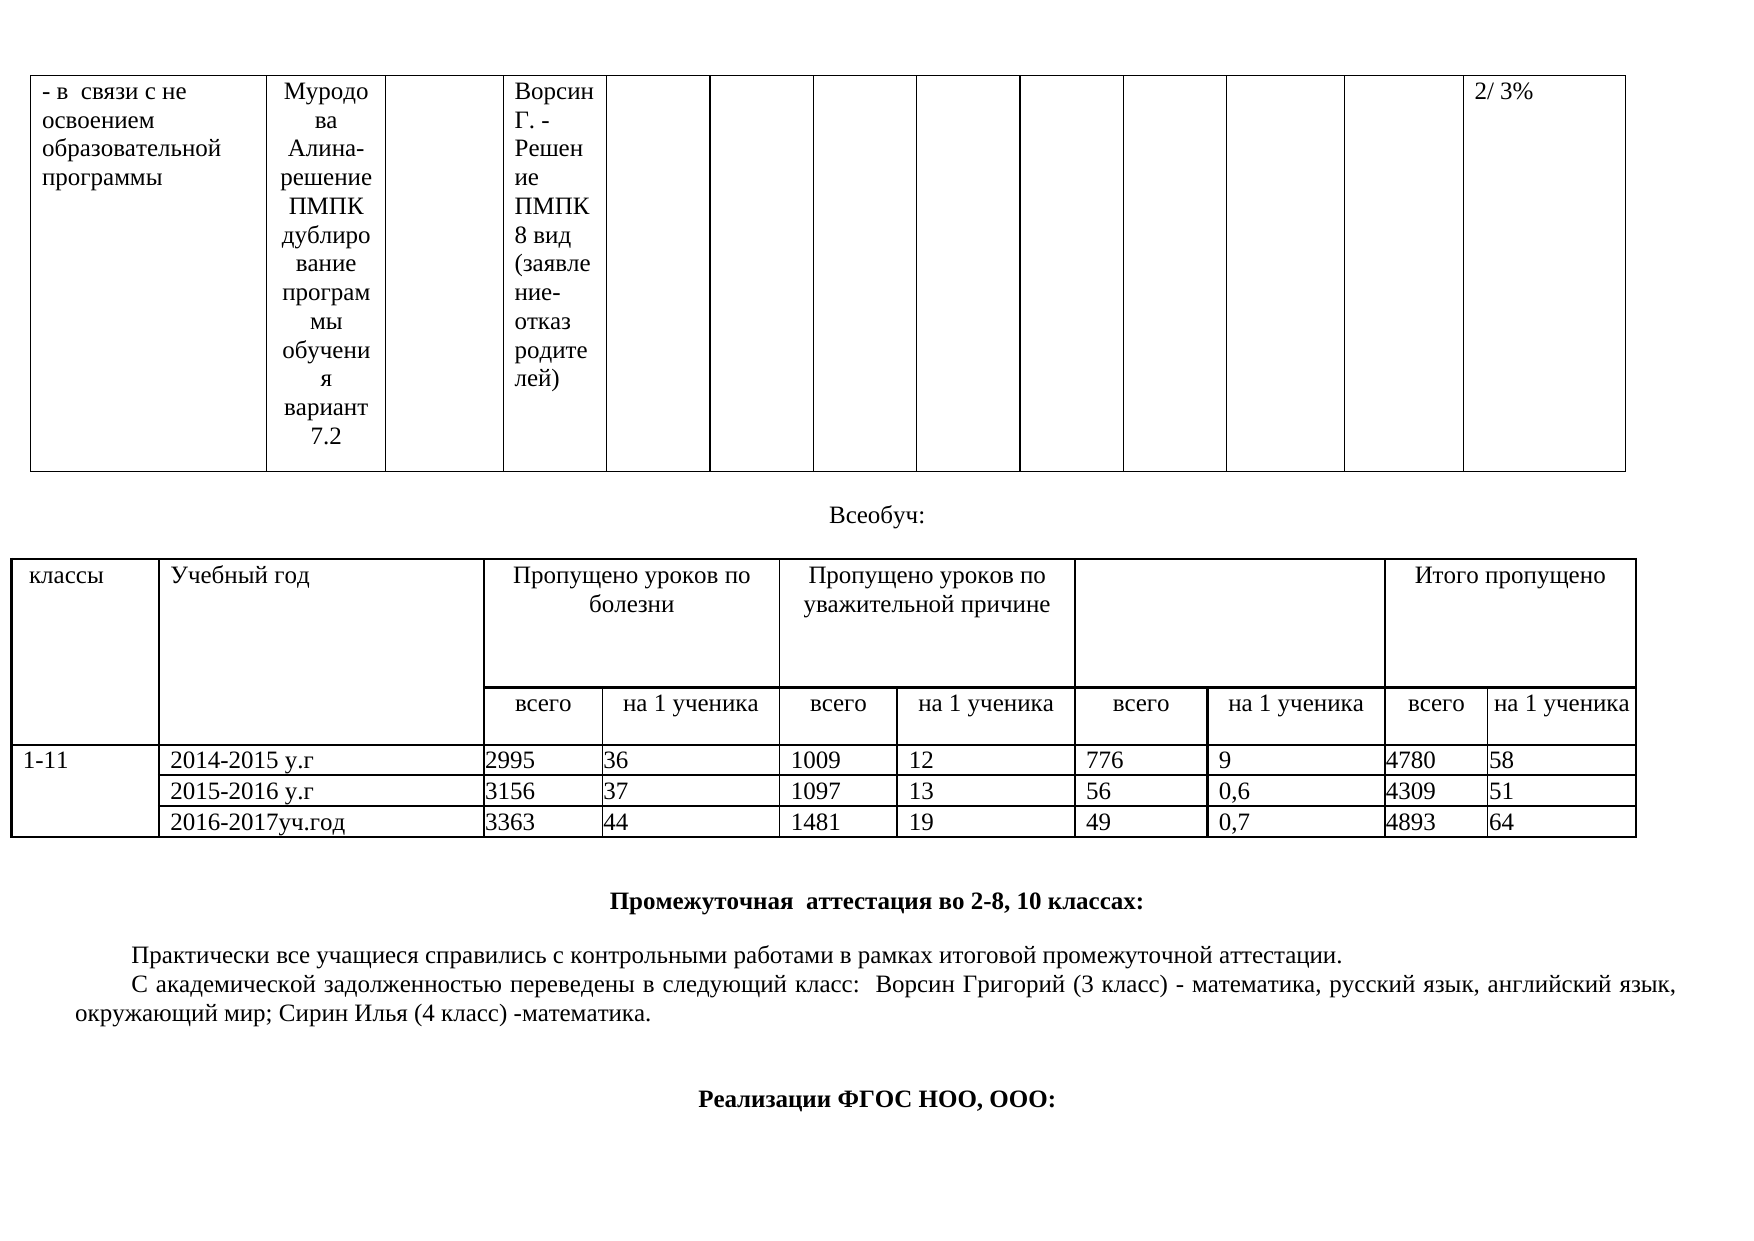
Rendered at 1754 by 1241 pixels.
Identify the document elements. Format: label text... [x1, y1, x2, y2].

table_cell 1009 [780, 746, 896, 774]
table_cell [1124, 76, 1226, 471]
table_cell 2995 [485, 746, 602, 774]
table_cell 58 [1488, 746, 1635, 774]
table_cell [917, 76, 1019, 471]
table_cell 2015-2016 у.г [160, 776, 483, 805]
table_cell 0,7 [1209, 807, 1384, 836]
table_cell 1097 [780, 776, 896, 805]
table_cell 64 [1488, 807, 1635, 836]
table_cell 2014-2015 у.г [160, 746, 483, 774]
table_cell на 1 ученика [1488, 689, 1635, 743]
table_cell 13 [898, 776, 1074, 805]
table_cell 36 [603, 746, 779, 774]
table_cell на 1 ученика [603, 689, 779, 743]
table_cell всего [1076, 689, 1206, 743]
text Промежуточная аттестация во 2-8, 10 классах: [75, 886, 1679, 915]
table_cell 56 [1076, 776, 1206, 805]
text С академической задолженностью переведены в следующий класс: Ворсин Григорий (3 класс) - математика, русский язык, английский язык, окружающий мир; Сирин Илья (4 класс) -математика. [75, 969, 1679, 1027]
table_cell всего [485, 689, 602, 743]
table_cell 44 [603, 807, 779, 836]
table_cell 1481 [780, 807, 896, 836]
table_cell 2016-2017уч.год [160, 807, 483, 836]
table_cell Муродова Алина- решение ПМПК дублирование программы обучения вариант 7.2 [267, 76, 385, 471]
table_header [1076, 560, 1384, 686]
table_cell 51 [1488, 776, 1635, 805]
table_header Учебный год [160, 560, 483, 743]
table_cell [814, 76, 916, 471]
table_cell всего [1386, 689, 1487, 743]
table_cell на 1 ученика [898, 689, 1074, 743]
table_header Пропущено уроков по болезни [485, 560, 779, 686]
table_cell 19 [898, 807, 1074, 836]
table_cell [1227, 76, 1344, 471]
table_cell [1345, 76, 1463, 471]
table_cell Ворсин Г. - Решение ПМПК 8 вид (заявление- отказ родителей) [504, 76, 606, 471]
table_cell 0,6 [1209, 776, 1384, 805]
table_cell [711, 76, 813, 471]
table_header Итого пропущено [1386, 560, 1635, 686]
table_cell 4893 [1386, 807, 1487, 836]
table_header классы [13, 560, 158, 743]
table_cell [386, 76, 503, 471]
table_cell 3363 [485, 807, 602, 836]
table_cell 9 [1209, 746, 1384, 774]
table_cell всего [780, 689, 896, 743]
table_cell 4780 [1386, 746, 1487, 774]
table_cell 3156 [485, 776, 602, 805]
table_cell - в связи с не освоением образовательной программы [31, 76, 266, 471]
table_cell 2/ 3% [1464, 76, 1625, 471]
text Всеобуч: [75, 500, 1679, 529]
table_cell 1-11 [13, 746, 158, 836]
table_cell 37 [603, 776, 779, 805]
table_cell [607, 76, 709, 471]
text Практически все учащиеся справились с контрольными работами в рамках итоговой промежуточной аттестации. [75, 940, 1679, 969]
text Реализации ФГОС НОО, ООО: [75, 1084, 1679, 1113]
table_cell 776 [1076, 746, 1206, 774]
table_cell на 1 ученика [1209, 689, 1384, 743]
table_cell 4309 [1386, 776, 1487, 805]
table_cell 12 [898, 746, 1074, 774]
table_cell [1021, 76, 1123, 471]
table_header Пропущено уроков по уважительной причине [780, 560, 1074, 686]
table_cell 49 [1076, 807, 1206, 836]
